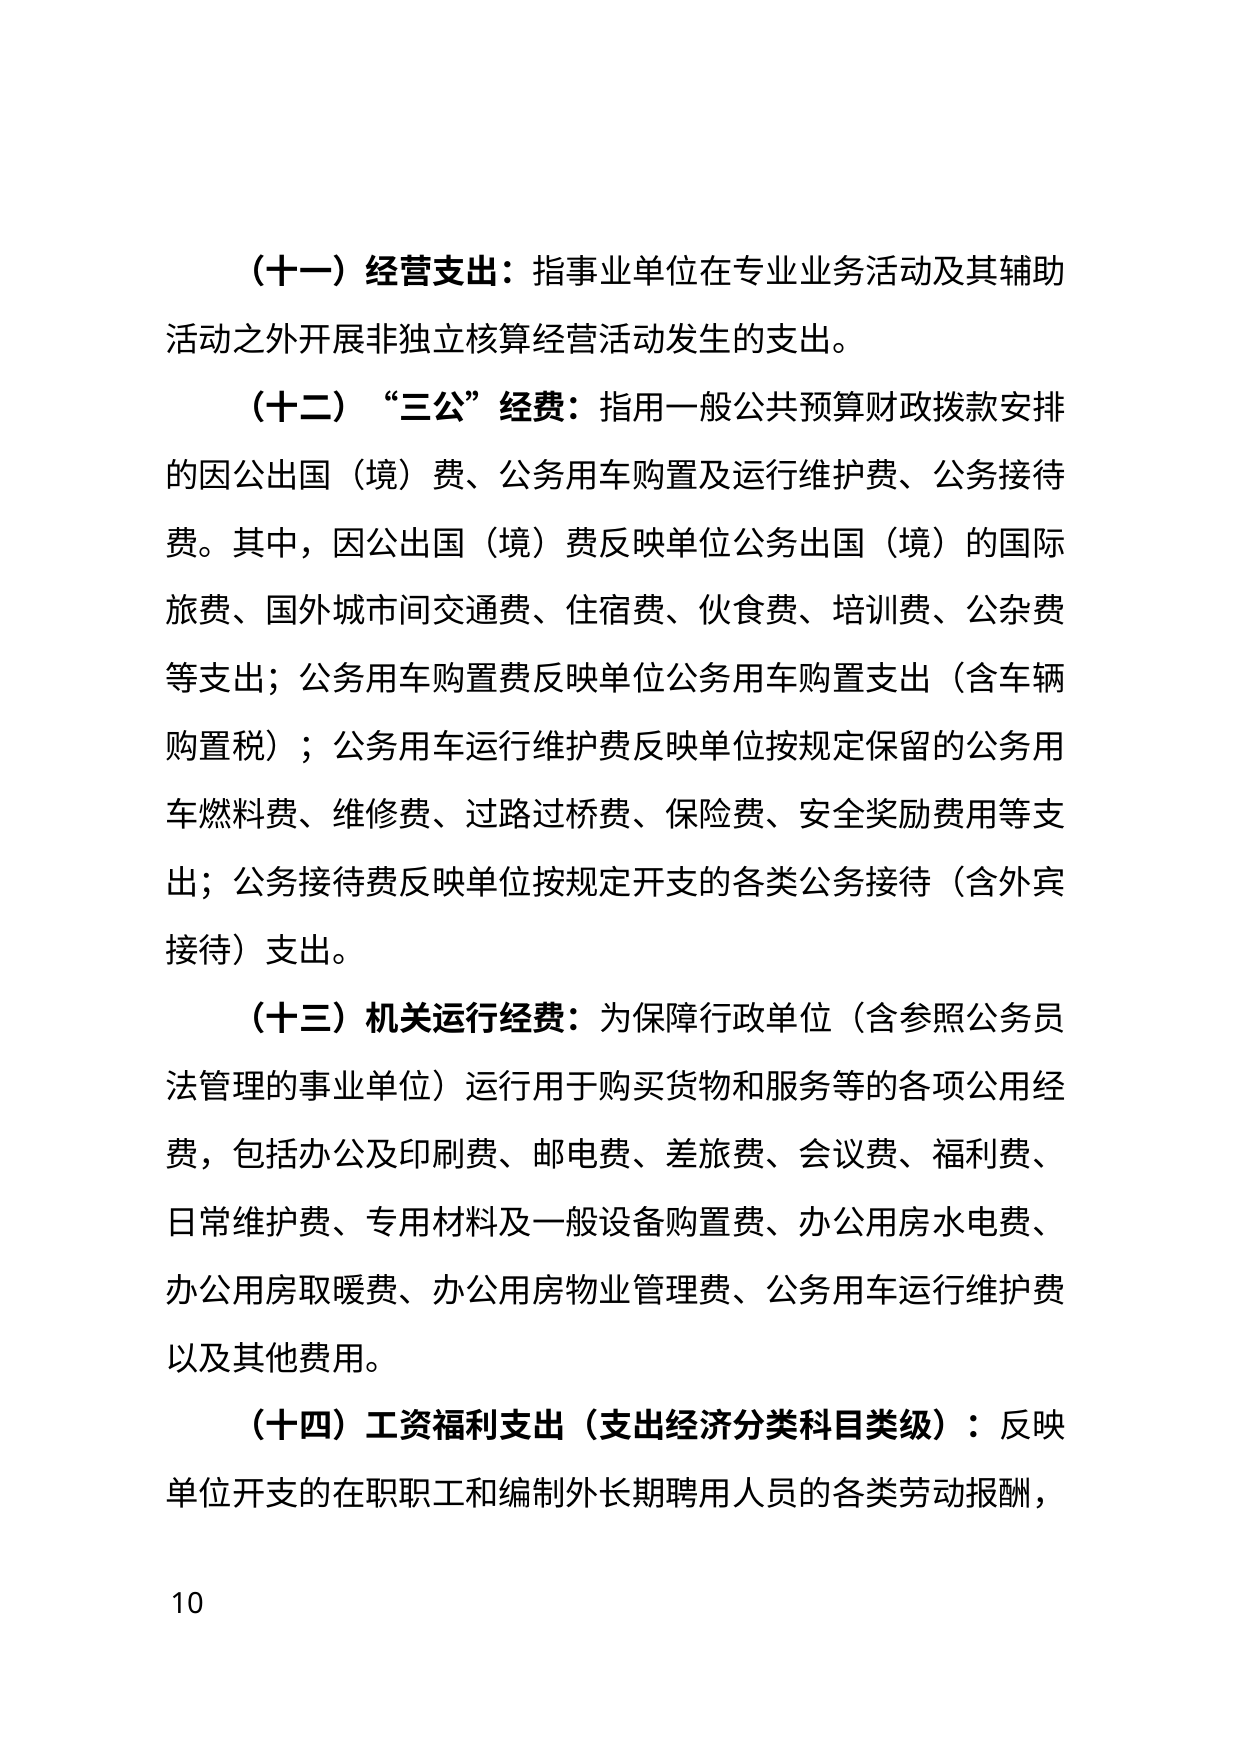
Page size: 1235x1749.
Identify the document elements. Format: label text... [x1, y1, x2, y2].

text （十一）经营支出：指事业单位在专业业务活动及其辅助活动之外开展非独立核算经营活动发生的支出。 [165, 235, 1081, 371]
text （十三）机关运行经费：为保障行政单位（含参照公务员法管理的事业单位）运行用于购买货物和服务等的各项公用经费，包括办公及印刷费、邮电费、差旅费、会议费、福利费、日常维护费、专用材料及一般设备购置费、办公用房水电费、办公用房取暖费、办公用房物业管理费、公务用车运行维护费以及其他费用。 [165, 982, 1081, 1389]
text （十二）“三公”经费：指用一般公共预算财政拨款安排的因公出国（境）费、公务用车购置及运行维护费、公务接待费。其中，因公出国（境）费反映单位公务出国（境）的国际旅费、国外城市间交通费、住宿费、伙食费、培训费、公杂费等支出；公务用车购置费反映单位公务用车购置支出（含车辆购置税）；公务用车运行维护费反映单位按规定保留的公务用车燃料费、维修费、过路过桥费、保险费、安全奖励费用等支出；公务接待费反映单位按规定开支的各类公务接待（含外宾接待）支出。 [165, 371, 1081, 982]
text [165, 1389, 1081, 1525]
